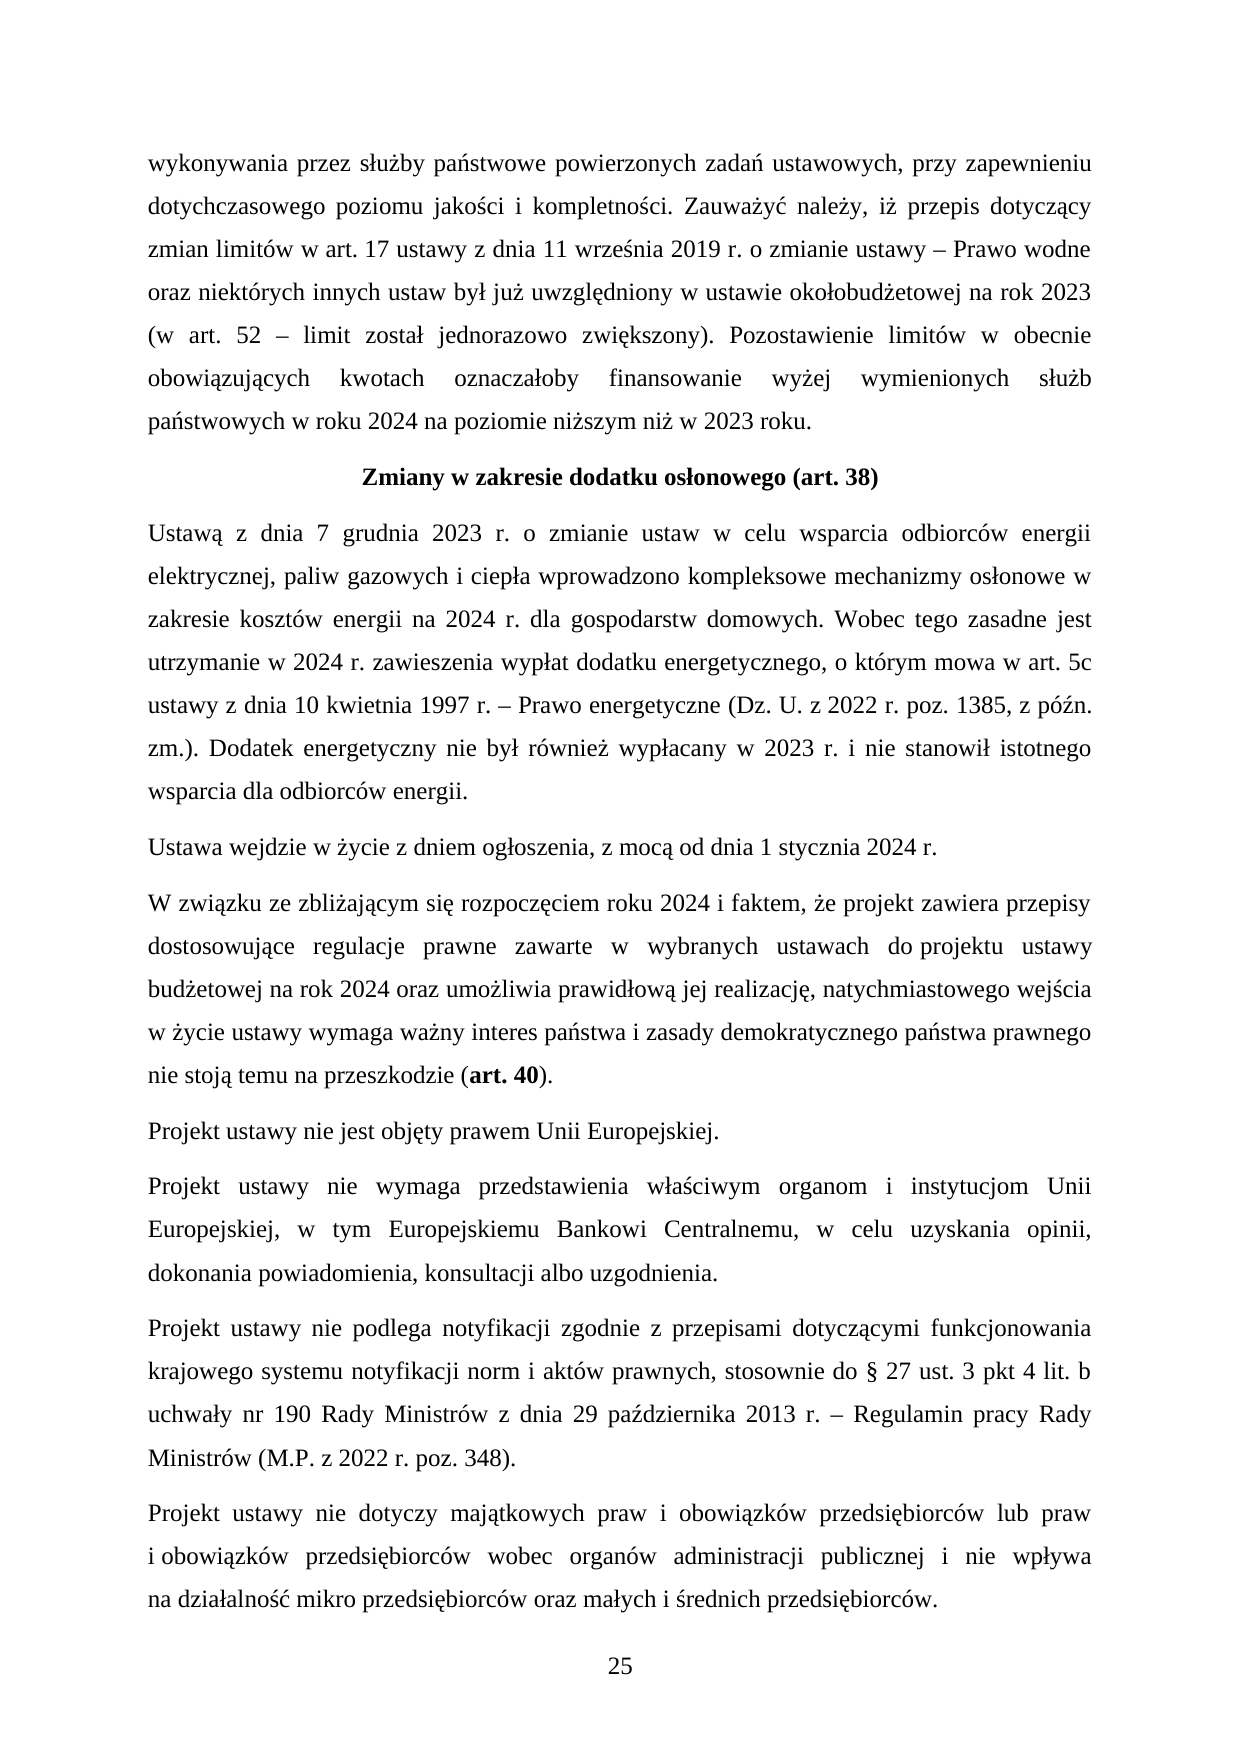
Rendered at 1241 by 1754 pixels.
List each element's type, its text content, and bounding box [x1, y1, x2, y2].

text Projekt ustawy nie podlega notyfikacji zgodnie z przepisami dotyczącymi funkcjonowania krajowego systemu notyfikacji norm i aktów prawnych, stosownie do § 27 ust. 3 pkt 4 lit. b uchwały nr 190 Rady Ministrów z dnia 29 października 2013 r. – Regulamin pracy Rady Ministrów (M.P. z 2022 r. poz. 348). [148, 1313, 1092, 1471]
text Ustawa wejdzie w życie z dniem ogłoszenia, z mocą od dnia 1 stycznia 2024 r. [148, 832, 1092, 861]
text Projekt ustawy nie dotyczy majątkowych praw i obowiązków przedsiębiorców lub praw i obowiązków przedsiębiorców wobec organów administracji publicznej i nie wpływa na działalność mikro przedsiębiorców oraz małych i średnich przedsiębiorców. [148, 1498, 1092, 1613]
text Projekt ustawy nie jest objęty prawem Unii Europejskiej. [148, 1116, 1092, 1144]
text W związku ze zbliżającym się rozpoczęciem roku 2024 i faktem, że projekt zawiera przepisy dostosowujące regulacje prawne zawarte w wybranych ustawach do projektu ustawy budżetowej na rok 2024 oraz umożliwia prawidłową jej realizację, natychmiastowego wejścia w życie ustawy wymaga ważny interes państwa i zasady demokratycznego państwa prawnego nie stoją temu na przeszkodzie (art. 40). [148, 888, 1092, 1089]
text Ustawą z dnia 7 grudnia 2023 r. o zmianie ustaw w celu wsparcia odbiorców energii elektrycznej, paliw gazowych i ciepła wprowadzono kompleksowe mechanizmy osłonowe w zakresie kosztów energii na 2024 r. dla gospodarstw domowych. Wobec tego zasadne jest utrzymanie w 2024 r. zawieszenia wypłat dodatku energetycznego, o którym mowa w art. 5c ustawy z dnia 10 kwietnia 1997 r. – Prawo energetyczne (Dz. U. z 2022 r. poz. 1385, z późn. zm.). Dodatek energetyczny nie był również wypłacany w 2023 r. i nie stanowił istotnego wsparcia dla odbiorców energii. [148, 518, 1092, 805]
text Zmiany w zakresie dodatku osłonowego (art. 38) [148, 462, 1092, 491]
text Projekt ustawy nie wymaga przedstawienia właściwym organom i instytucjom Unii Europejskiej, w tym Europejskiemu Bankowi Centralnemu, w celu uzyskania opinii, dokonania powiadomienia, konsultacji albo uzgodnienia. [148, 1171, 1092, 1286]
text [148, 148, 1092, 435]
